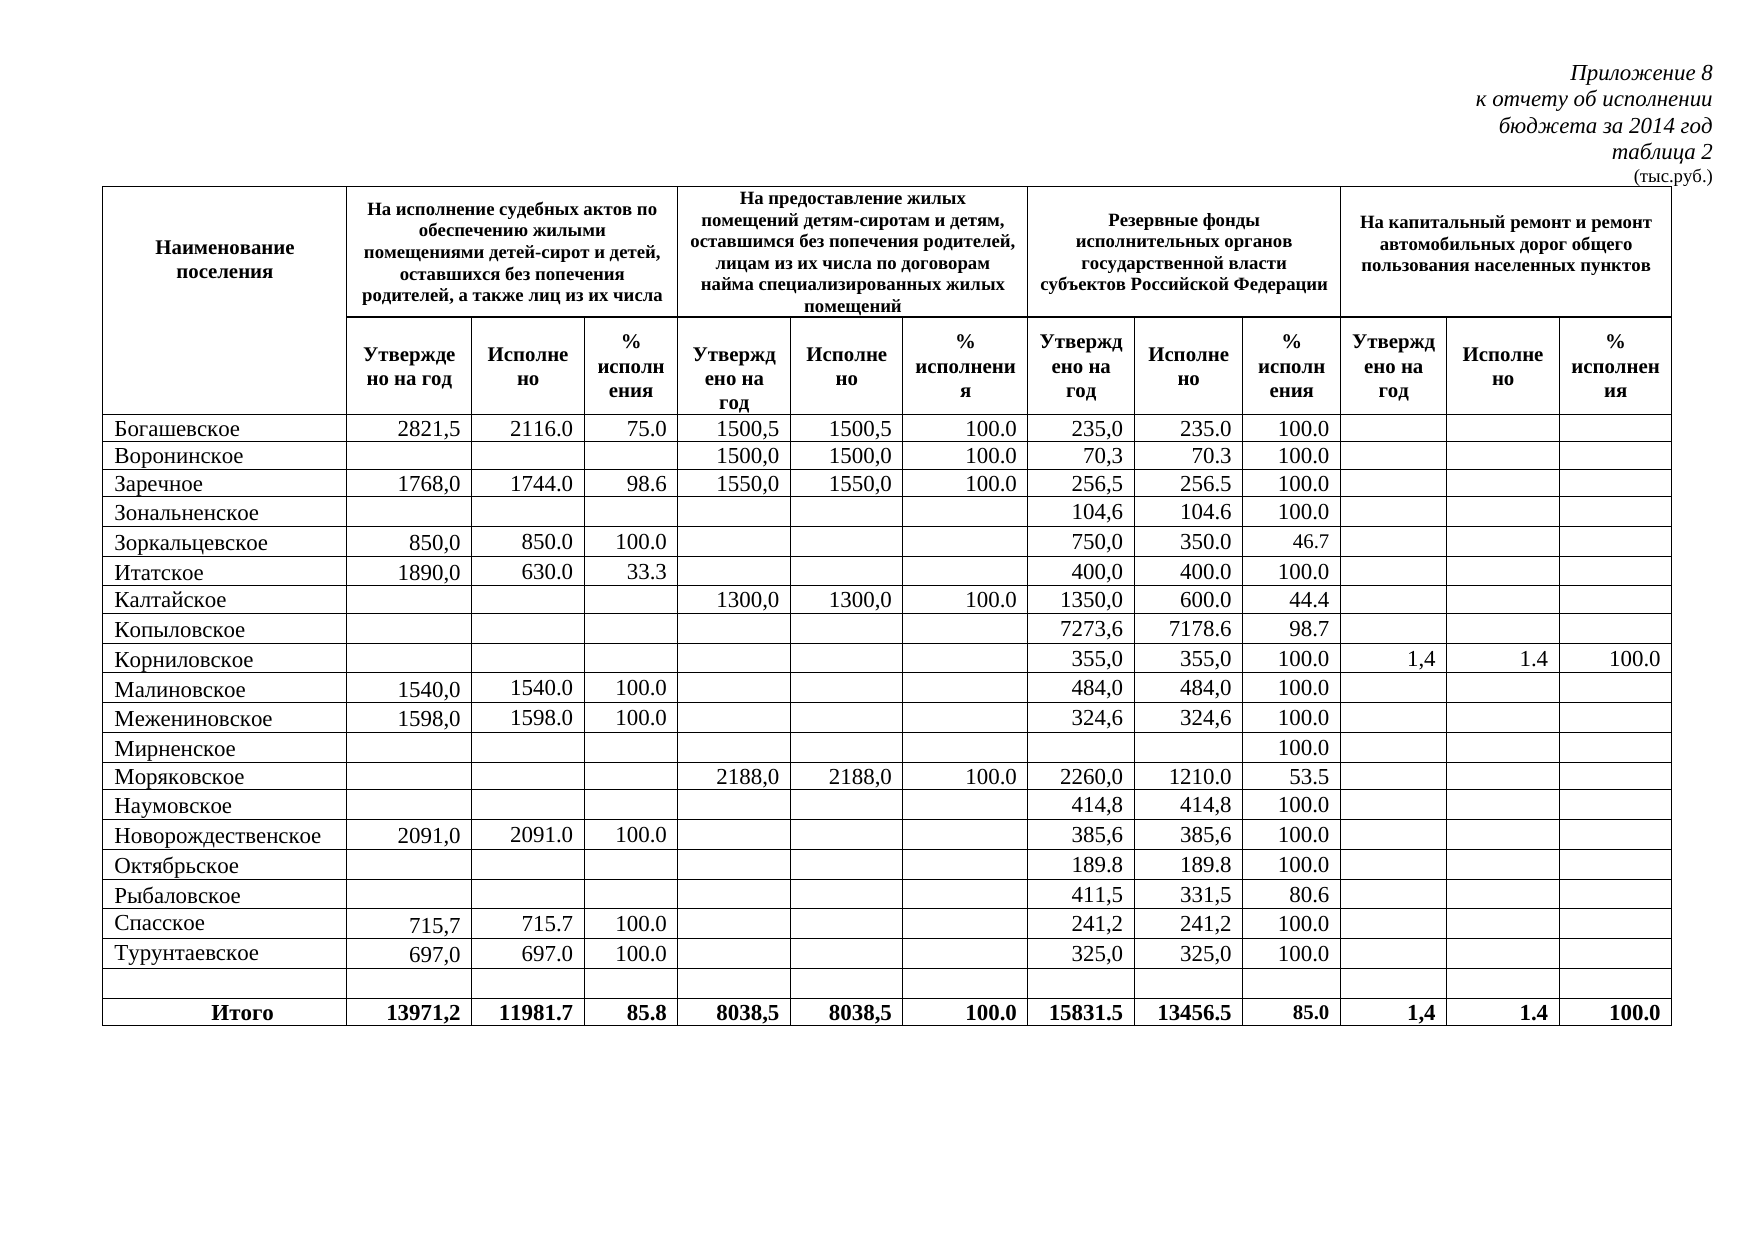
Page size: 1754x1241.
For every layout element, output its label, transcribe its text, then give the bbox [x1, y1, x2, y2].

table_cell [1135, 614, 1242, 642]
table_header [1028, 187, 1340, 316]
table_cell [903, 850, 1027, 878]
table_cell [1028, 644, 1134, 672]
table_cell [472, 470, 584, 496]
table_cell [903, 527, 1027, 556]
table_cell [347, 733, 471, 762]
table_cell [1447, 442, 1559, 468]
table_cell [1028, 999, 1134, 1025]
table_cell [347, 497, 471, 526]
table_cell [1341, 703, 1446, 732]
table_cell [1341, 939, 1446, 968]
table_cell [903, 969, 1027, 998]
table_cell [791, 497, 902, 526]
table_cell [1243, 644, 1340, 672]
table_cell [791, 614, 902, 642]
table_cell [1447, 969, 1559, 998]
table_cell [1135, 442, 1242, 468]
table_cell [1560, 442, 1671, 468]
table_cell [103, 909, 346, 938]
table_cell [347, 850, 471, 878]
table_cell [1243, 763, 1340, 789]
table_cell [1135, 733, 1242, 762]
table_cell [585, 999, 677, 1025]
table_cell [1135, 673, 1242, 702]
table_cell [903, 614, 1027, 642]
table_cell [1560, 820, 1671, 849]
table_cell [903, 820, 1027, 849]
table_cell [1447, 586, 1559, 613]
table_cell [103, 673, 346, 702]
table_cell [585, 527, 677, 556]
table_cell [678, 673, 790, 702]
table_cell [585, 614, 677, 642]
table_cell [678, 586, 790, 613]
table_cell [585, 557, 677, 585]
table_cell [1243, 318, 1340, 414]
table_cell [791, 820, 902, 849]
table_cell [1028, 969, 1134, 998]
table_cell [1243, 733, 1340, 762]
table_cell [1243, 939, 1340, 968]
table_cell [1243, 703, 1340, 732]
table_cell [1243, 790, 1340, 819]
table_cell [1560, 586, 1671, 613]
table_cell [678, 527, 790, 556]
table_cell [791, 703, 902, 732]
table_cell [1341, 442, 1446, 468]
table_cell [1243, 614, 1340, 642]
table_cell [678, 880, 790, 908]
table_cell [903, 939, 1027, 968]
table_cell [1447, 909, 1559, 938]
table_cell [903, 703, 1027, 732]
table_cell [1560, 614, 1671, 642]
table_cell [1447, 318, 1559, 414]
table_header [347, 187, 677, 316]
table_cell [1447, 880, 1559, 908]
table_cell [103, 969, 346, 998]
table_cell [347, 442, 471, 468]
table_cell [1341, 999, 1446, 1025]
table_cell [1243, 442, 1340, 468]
subtitle к отчету об исполнении [47, 85, 1713, 112]
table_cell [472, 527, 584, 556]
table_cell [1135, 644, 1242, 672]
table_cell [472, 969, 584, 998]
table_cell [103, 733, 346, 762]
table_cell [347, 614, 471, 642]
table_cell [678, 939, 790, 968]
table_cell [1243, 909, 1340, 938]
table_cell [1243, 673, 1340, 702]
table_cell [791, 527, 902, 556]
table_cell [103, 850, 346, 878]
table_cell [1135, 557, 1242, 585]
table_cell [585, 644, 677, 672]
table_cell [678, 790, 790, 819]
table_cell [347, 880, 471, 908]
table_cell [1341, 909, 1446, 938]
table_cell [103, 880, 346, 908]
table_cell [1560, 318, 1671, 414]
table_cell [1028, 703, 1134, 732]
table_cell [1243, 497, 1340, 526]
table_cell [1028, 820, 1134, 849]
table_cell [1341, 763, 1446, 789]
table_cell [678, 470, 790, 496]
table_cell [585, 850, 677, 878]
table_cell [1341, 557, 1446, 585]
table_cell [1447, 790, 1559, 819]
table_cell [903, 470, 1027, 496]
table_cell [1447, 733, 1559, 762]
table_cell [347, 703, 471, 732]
text бюджета за 2014 год [47, 112, 1713, 138]
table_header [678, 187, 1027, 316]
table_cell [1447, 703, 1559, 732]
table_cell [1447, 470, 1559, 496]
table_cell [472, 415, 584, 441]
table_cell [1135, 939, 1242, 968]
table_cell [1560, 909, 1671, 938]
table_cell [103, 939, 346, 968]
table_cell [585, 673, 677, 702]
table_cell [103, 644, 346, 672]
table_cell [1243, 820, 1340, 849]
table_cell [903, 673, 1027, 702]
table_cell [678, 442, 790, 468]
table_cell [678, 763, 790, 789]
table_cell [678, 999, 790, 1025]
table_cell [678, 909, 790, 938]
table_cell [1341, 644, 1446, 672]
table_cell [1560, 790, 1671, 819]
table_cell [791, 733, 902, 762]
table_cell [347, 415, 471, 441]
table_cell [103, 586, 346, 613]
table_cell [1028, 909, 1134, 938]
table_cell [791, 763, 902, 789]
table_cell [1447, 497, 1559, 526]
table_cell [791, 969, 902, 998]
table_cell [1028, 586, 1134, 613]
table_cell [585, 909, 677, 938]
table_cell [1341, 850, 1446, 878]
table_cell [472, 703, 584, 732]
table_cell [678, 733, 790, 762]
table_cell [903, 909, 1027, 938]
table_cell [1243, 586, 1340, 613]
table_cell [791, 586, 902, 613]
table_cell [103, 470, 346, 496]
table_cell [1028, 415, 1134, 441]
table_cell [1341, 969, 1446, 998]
text Приложение 8 [47, 59, 1713, 85]
subtitle таблица 2 [47, 138, 1713, 164]
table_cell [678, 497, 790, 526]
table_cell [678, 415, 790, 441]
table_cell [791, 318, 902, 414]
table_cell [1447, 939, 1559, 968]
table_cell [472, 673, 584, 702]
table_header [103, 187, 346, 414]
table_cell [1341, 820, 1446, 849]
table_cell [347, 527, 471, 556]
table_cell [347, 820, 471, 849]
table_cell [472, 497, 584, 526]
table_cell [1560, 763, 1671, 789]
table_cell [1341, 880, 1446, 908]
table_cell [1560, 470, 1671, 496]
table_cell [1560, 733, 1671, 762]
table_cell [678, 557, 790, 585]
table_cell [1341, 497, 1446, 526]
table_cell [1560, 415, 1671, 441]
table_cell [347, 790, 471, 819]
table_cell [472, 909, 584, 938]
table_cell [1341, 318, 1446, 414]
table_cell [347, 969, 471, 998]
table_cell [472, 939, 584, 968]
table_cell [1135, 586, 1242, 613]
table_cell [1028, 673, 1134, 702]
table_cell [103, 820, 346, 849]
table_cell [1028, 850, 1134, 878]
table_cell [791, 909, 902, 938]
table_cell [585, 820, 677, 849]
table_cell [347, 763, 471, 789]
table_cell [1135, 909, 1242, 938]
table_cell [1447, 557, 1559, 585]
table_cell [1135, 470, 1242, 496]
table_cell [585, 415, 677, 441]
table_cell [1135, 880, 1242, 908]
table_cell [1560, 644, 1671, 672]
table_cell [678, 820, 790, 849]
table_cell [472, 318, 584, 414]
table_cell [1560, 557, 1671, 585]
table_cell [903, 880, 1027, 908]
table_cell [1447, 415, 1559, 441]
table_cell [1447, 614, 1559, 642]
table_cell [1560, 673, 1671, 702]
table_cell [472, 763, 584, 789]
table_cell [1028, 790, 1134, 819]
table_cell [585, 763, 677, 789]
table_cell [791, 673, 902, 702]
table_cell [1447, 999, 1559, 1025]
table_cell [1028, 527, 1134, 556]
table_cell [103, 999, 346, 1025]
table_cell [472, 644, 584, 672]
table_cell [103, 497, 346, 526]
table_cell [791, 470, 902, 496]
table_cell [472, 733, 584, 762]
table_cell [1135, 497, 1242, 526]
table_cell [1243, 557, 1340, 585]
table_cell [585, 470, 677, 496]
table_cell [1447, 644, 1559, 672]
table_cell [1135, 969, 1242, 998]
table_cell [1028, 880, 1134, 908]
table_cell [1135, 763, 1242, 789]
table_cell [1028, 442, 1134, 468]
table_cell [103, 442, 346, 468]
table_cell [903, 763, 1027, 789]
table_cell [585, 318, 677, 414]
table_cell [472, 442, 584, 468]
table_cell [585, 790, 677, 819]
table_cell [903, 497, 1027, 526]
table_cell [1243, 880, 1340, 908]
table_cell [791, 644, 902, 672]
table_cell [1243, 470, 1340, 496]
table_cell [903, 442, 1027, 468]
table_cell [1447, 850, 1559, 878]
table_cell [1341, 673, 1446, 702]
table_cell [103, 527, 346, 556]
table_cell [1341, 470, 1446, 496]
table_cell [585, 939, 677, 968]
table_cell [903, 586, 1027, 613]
text (тыс.руб.) [47, 164, 1713, 186]
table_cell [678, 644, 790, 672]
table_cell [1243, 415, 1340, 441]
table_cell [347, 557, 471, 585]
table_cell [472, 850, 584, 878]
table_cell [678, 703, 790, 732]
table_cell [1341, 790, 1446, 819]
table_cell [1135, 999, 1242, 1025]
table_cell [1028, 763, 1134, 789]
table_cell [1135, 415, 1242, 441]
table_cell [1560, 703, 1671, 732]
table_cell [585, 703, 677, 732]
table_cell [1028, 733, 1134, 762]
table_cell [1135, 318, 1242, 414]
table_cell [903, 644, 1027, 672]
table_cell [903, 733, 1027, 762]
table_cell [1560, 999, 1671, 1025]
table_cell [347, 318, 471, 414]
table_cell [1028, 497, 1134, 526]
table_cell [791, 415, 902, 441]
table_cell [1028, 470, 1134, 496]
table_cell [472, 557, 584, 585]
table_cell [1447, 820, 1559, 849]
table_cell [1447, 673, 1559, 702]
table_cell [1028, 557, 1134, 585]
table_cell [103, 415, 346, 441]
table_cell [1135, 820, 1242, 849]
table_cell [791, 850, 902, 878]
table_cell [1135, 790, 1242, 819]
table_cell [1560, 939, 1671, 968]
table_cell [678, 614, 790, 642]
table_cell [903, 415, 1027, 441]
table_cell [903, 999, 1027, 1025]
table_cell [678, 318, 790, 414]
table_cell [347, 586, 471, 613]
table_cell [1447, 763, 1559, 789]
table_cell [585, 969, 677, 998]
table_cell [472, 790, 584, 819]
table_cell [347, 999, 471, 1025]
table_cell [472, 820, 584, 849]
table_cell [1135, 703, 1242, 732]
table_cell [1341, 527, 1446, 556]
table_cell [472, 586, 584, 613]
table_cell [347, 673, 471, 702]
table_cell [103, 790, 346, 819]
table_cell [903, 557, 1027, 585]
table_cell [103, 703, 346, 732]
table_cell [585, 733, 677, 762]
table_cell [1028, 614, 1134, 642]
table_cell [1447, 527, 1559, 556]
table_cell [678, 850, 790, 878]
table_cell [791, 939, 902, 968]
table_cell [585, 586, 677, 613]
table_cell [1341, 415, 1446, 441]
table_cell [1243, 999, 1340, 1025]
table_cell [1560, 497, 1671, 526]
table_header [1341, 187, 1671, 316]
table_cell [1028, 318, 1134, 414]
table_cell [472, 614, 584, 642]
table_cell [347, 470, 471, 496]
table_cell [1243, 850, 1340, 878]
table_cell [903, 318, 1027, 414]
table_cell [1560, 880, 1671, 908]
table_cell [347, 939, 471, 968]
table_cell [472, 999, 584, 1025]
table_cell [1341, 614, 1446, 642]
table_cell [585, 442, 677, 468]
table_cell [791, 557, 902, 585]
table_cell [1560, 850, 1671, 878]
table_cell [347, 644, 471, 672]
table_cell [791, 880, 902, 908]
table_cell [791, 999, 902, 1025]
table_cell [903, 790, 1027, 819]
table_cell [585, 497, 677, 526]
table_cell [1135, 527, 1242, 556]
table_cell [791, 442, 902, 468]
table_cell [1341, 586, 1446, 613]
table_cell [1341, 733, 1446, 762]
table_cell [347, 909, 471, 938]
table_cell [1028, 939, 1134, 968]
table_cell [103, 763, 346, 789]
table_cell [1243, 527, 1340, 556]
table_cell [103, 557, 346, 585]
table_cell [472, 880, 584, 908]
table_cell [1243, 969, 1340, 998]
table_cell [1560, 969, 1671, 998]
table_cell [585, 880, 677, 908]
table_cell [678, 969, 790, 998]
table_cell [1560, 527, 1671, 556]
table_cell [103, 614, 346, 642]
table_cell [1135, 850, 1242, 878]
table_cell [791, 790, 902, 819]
